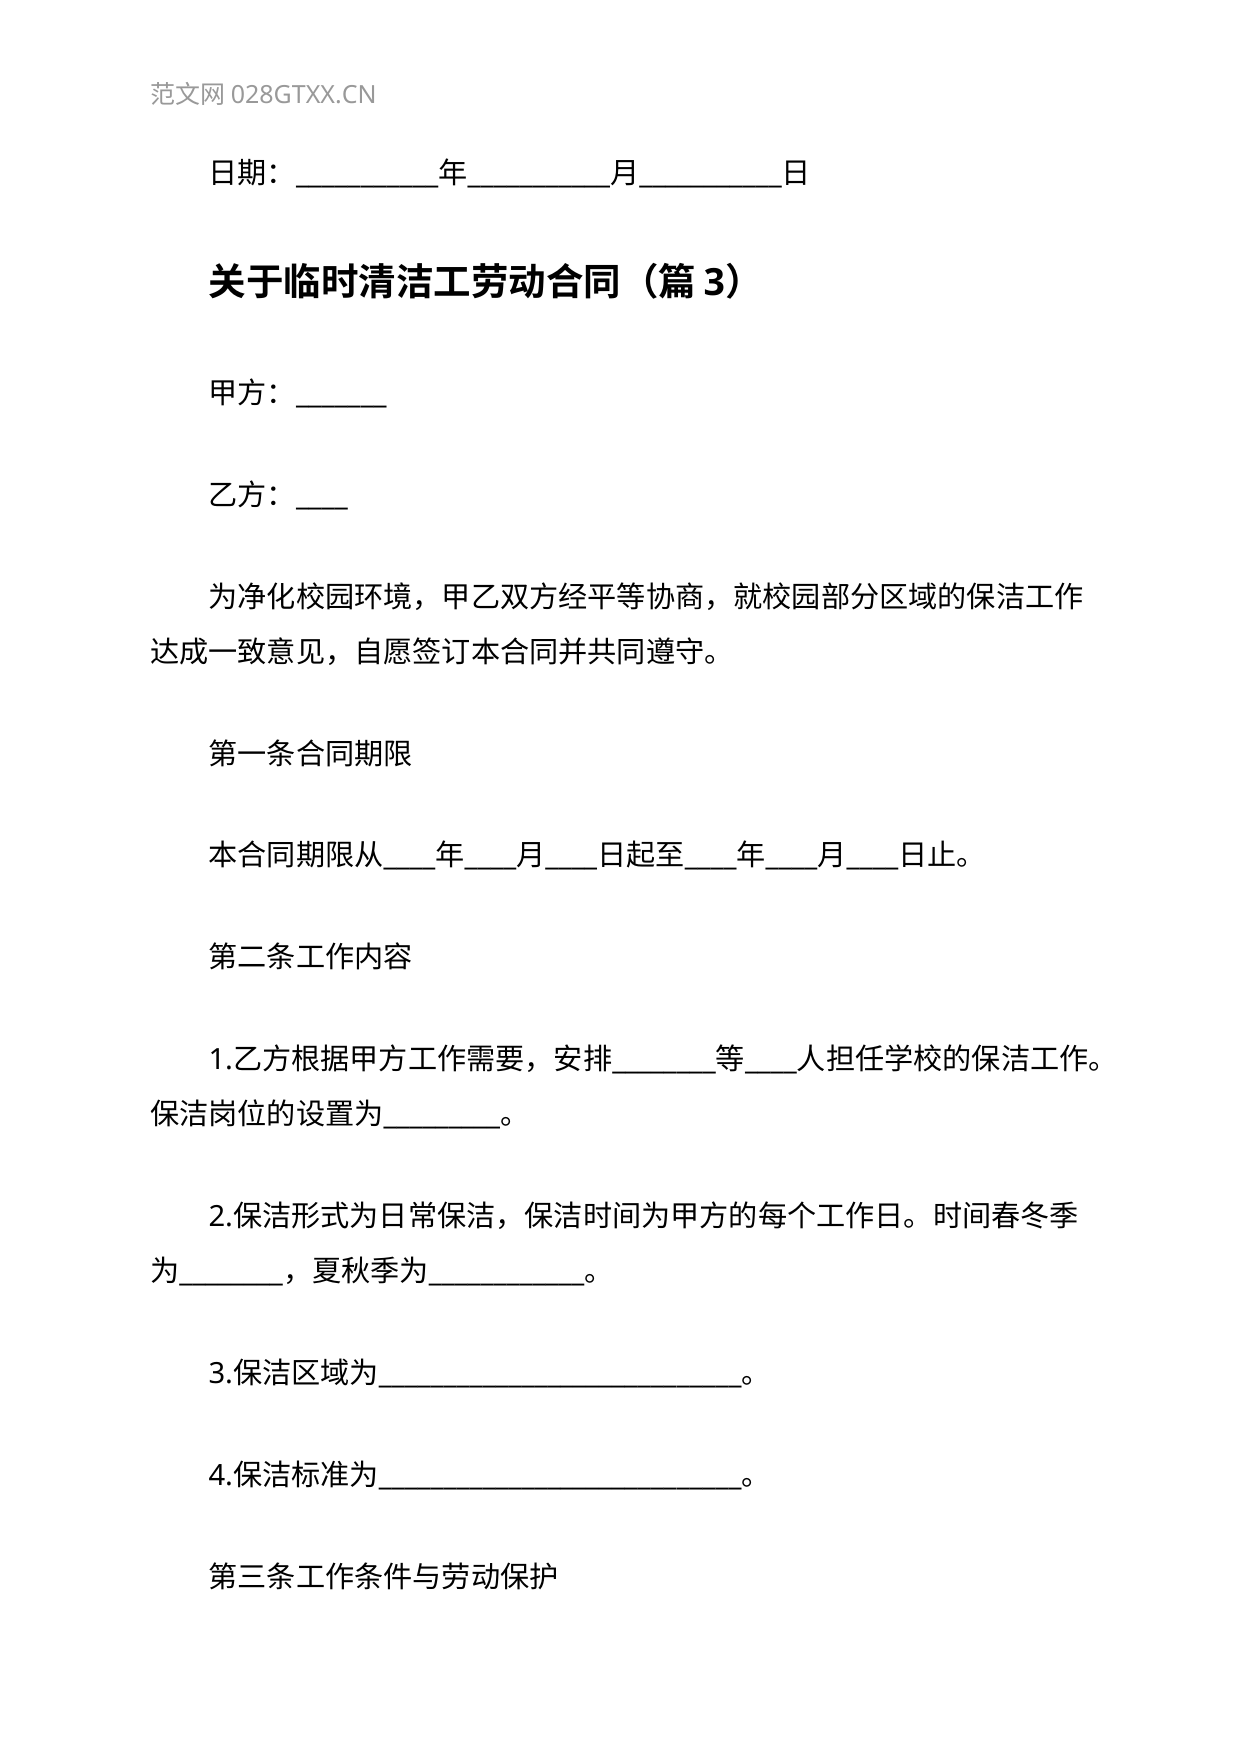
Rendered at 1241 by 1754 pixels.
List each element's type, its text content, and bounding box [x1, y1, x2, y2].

text 第三条工作条件与劳动保护 [150, 1554, 1090, 1596]
text 3.保洁区域为____________________________。 [150, 1350, 1090, 1392]
text 本合同期限从____年____月____日起至____年____月____日止。 [150, 832, 1090, 874]
text 1.乙方根据甲方工作需要，安排________等____人担任学校的保洁工作。保洁岗位的设置为_________。 [150, 1036, 1090, 1133]
text 关于临时清洁工劳动合同（篇3） [150, 252, 1090, 306]
text 2.保洁形式为日常保洁，保洁时间为甲方的每个工作日。时间春冬季为________，夏秋季为____________。 [150, 1193, 1090, 1290]
text 第二条工作内容 [150, 934, 1090, 976]
text 4.保洁标准为____________________________。 [150, 1452, 1090, 1494]
text 乙方：____ [150, 472, 1090, 514]
text 甲方：_______ [150, 369, 1090, 412]
text 日期：___________年___________月___________日 [150, 150, 1090, 192]
text 为净化校园环境，甲乙双方经平等协商，就校园部分区域的保洁工作达成一致意见，自愿签订本合同并共同遵守。 [150, 573, 1090, 671]
text 第一条合同期限 [150, 730, 1090, 772]
